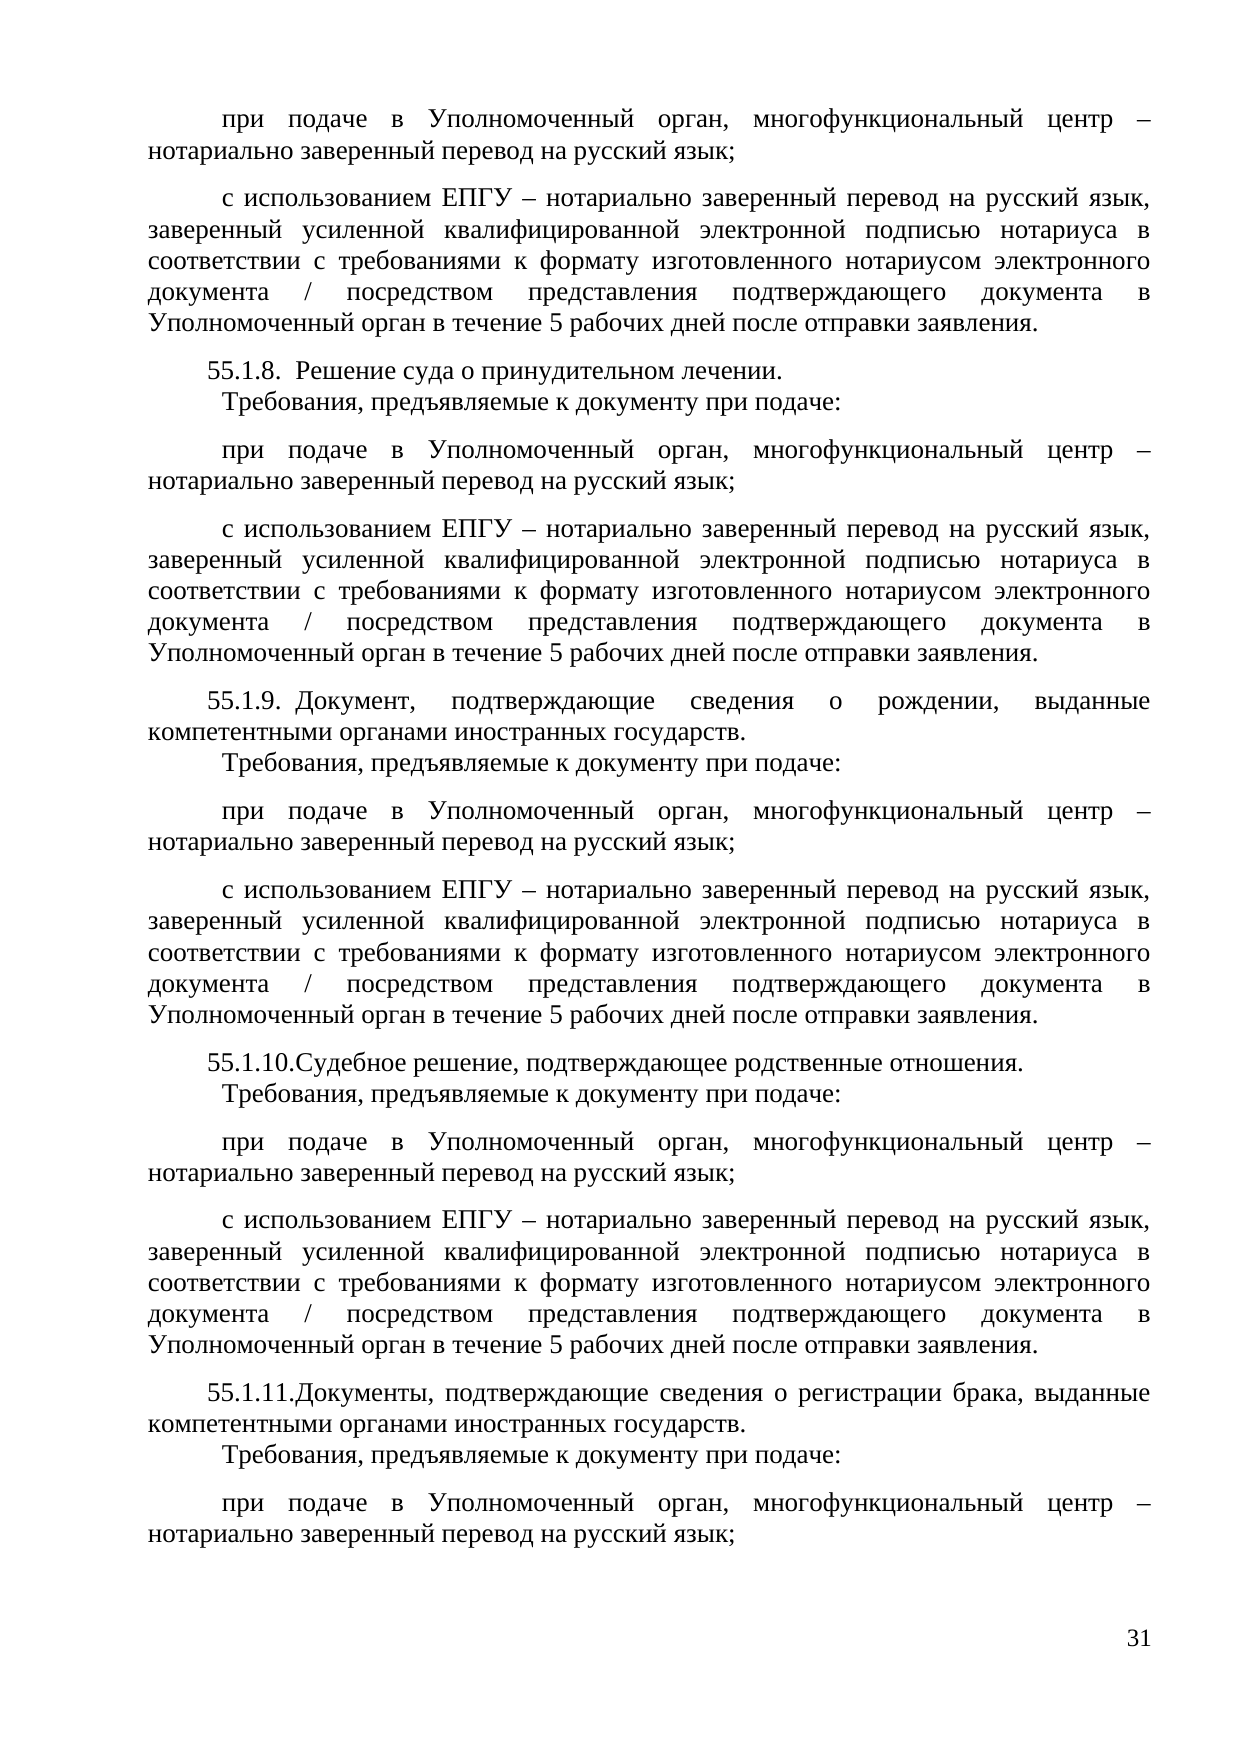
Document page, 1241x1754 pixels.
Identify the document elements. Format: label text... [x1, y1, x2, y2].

list Документы, подтверждающие сведения о регистрации брака, выданные компетентными органами иностранных государств. [148, 1376, 1152, 1438]
text Требования, предъявляемые к документу при подаче: [148, 385, 1152, 416]
text при подаче в Уполномоченный орган, многофункциональный центр – нотариально заверенный перевод на русский язык; [148, 433, 1152, 495]
text при подаче в Уполномоченный орган, многофункциональный центр – нотариально заверенный перевод на русский язык; [148, 103, 1152, 165]
text при подаче в Уполномоченный орган, многофункциональный центр – нотариально заверенный перевод на русский язык; [148, 1486, 1152, 1548]
text Требования, предъявляемые к документу при подаче: [148, 1077, 1152, 1108]
list Документ, подтверждающие сведения о рождении, выданные компетентными органами иностранных государств. [148, 684, 1152, 747]
text при подаче в Уполномоченный орган, многофункциональный центр – нотариально заверенный перевод на русский язык; [148, 794, 1152, 857]
text Требования, предъявляемые к документу при подаче: [148, 747, 1152, 778]
list Судебное решение, подтверждающее родственные отношения. [148, 1046, 1152, 1077]
text при подаче в Уполномоченный орган, многофункциональный центр – нотариально заверенный перевод на русский язык; [148, 1125, 1152, 1187]
list Решение суда о принудительном лечении. [148, 354, 1152, 385]
text Требования, предъявляемые к документу при подаче: [148, 1438, 1152, 1469]
